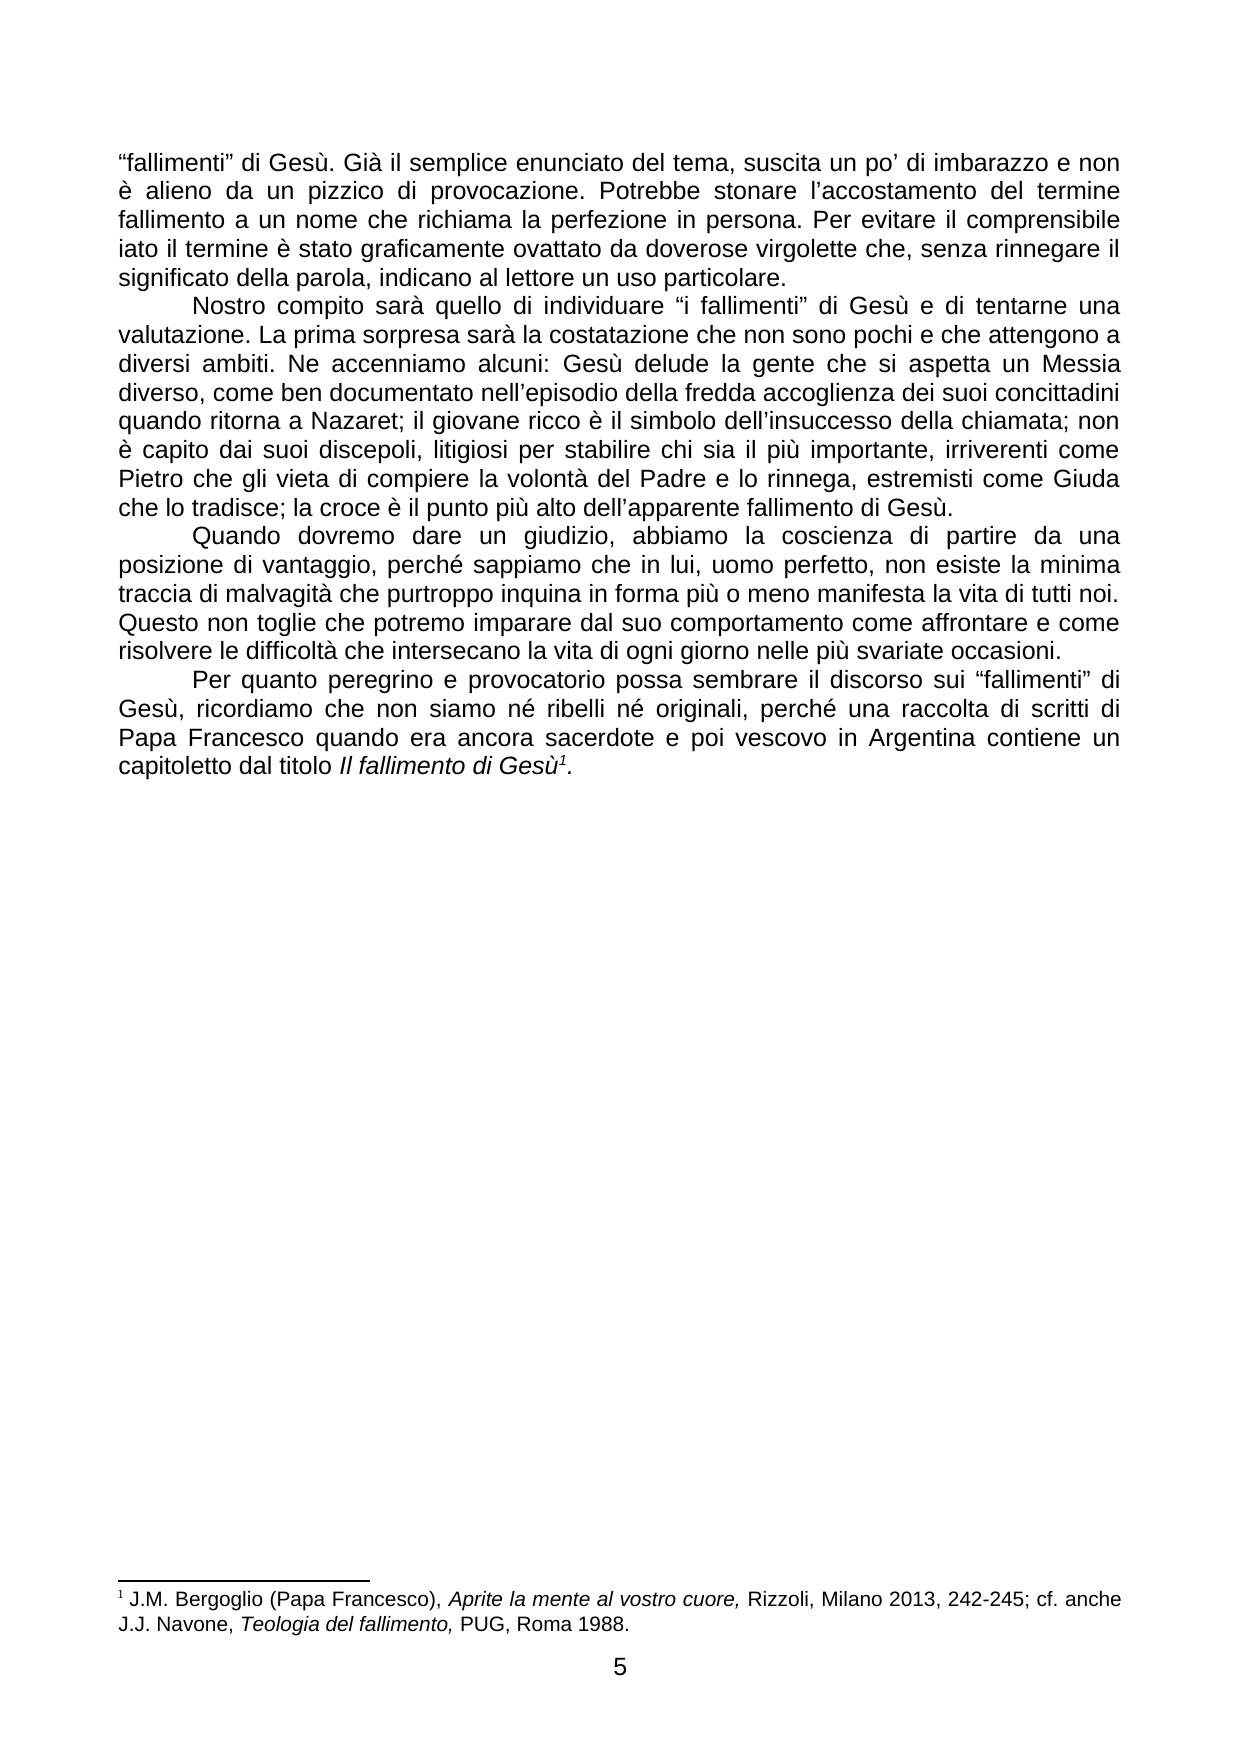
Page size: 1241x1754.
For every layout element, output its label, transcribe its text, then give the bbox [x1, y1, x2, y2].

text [118, 148, 1122, 291]
text Per quanto peregrino e provocatorio possa sembrare il discorso sui “fallimenti” di Gesù, ricordiamo che non siamo né ribelli né originali, perché una raccolta di scritti di Papa Francesco quando era ancora sacerdote e poi vescovo in Argentina contiene un capitoletto dal titolo Il fallimento di Gesù. [118, 665, 1122, 780]
text Nostro compito sarà quello di individuare “i fallimenti” di Gesù e di tentarne una valutazione. La prima sorpresa sarà la costatazione che non sono pochi e che attengono a diversi ambiti. Ne accenniamo alcuni: Gesù delude la gente che si aspetta un Messia diverso, come ben documentato nell’episodio della fredda accoglienza dei suoi concittadini quando ritorna a Nazaret; il giovane ricco è il simbolo dell’insuccesso della chiamata; non è capito dai suoi discepoli, litigiosi per stabilire chi sia il più importante, irriverenti come Pietro che gli vieta di compiere la volontà del Padre e lo rinnega, estremisti come Giuda che lo tradisce; la croce è il punto più alto dell’apparente fallimento di Gesù. [118, 291, 1122, 521]
text Quando dovremo dare un giudizio, abbiamo la coscienza di partire da una posizione di vantaggio, perché sappiamo che in lui, uomo perfetto, non esiste la minima traccia di malvagità che purtroppo inquina in forma più o meno manifesta la vita di tutti noi. Questo non toglie che potremo imparare dal suo comportamento come affrontare e come risolvere le difficoltà che intersecano la vita di ogni giorno nelle più svariate occasioni. [118, 521, 1122, 665]
